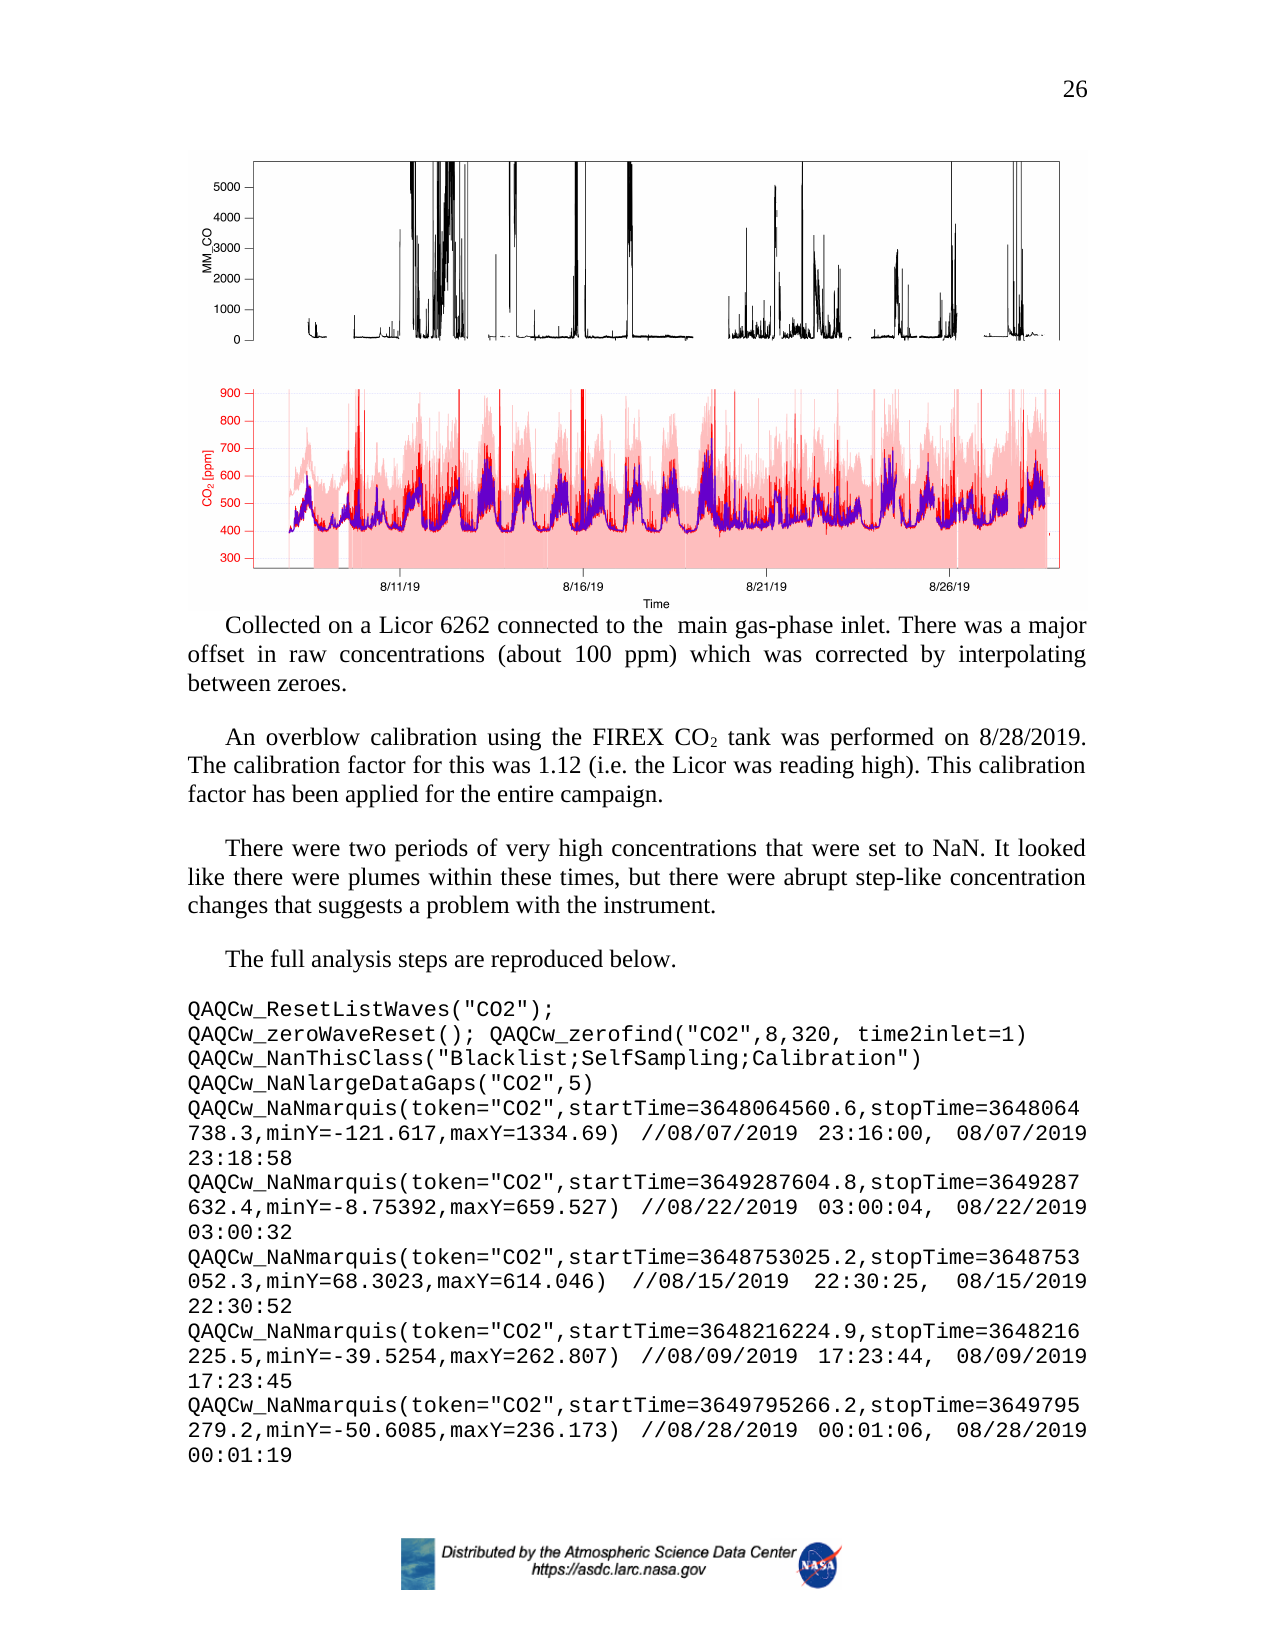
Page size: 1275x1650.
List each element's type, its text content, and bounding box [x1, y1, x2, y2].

text Collected on a Licor 6262 connected to the main gas-phase inlet. There was a major offset in raw concentrations (about 100 ppm) which was corrected by interpolating between zeroes. [187, 611, 1087, 697]
text An overblow calibration using the FIREX CO2 tank was performed on 8/28/2019. The calibration factor for this was 1.12 (i.e. the Licor was reading high). This calibration factor has been applied for the entire campaign. [187, 722, 1087, 808]
text QAQCw_NaNmarquis(token="CO2",startTime=3649287604.8,stopTime=3649287632.4,minY=-8.75392,maxY=659.527) //08/22/2019 03:00:04, 08/22/2019 03:00:32 [187, 1172, 1087, 1246]
text QAQCw_NaNlargeDataGaps("CO2",5) [187, 1072, 1087, 1097]
picture [398, 1536, 843, 1590]
text QAQCw_zeroWaveReset(); QAQCw_zerofind("CO2",8,320, time2inlet=1) [187, 1023, 1087, 1048]
text QAQCw_NaNmarquis(token="CO2",startTime=3649795266.2,stopTime=3649795279.2,minY=-50.6085,maxY=236.173) //08/28/2019 00:01:06, 08/28/2019 00:01:19 [187, 1395, 1087, 1469]
picture [187, 150, 1088, 611]
text QAQCw_ResetListWaves("CO2"); [187, 998, 1087, 1023]
text There were two periods of very high concentrations that were set to NaN. It looked like there were plumes within these times, but there were abrupt step-like concentration changes that suggests a problem with the instrument. [187, 833, 1087, 919]
text QAQCw_NaNmarquis(token="CO2",startTime=3648753025.2,stopTime=3648753052.3,minY=68.3023,maxY=614.046) //08/15/2019 22:30:25, 08/15/2019 22:30:52 [187, 1246, 1087, 1320]
text QAQCw_NanThisClass("Blacklist;SelfSampling;Calibration") [187, 1048, 1087, 1072]
text QAQCw_NaNmarquis(token="CO2",startTime=3648064560.6,stopTime=3648064738.3,minY=-121.617,maxY=1334.69) //08/07/2019 23:16:00, 08/07/2019 23:18:58 [187, 1097, 1087, 1172]
text The full analysis steps are reproduced below. [187, 944, 1087, 973]
text QAQCw_NaNmarquis(token="CO2",startTime=3648216224.9,stopTime=3648216225.5,minY=-39.5254,maxY=262.807) //08/09/2019 17:23:44, 08/09/2019 17:23:45 [187, 1320, 1087, 1395]
